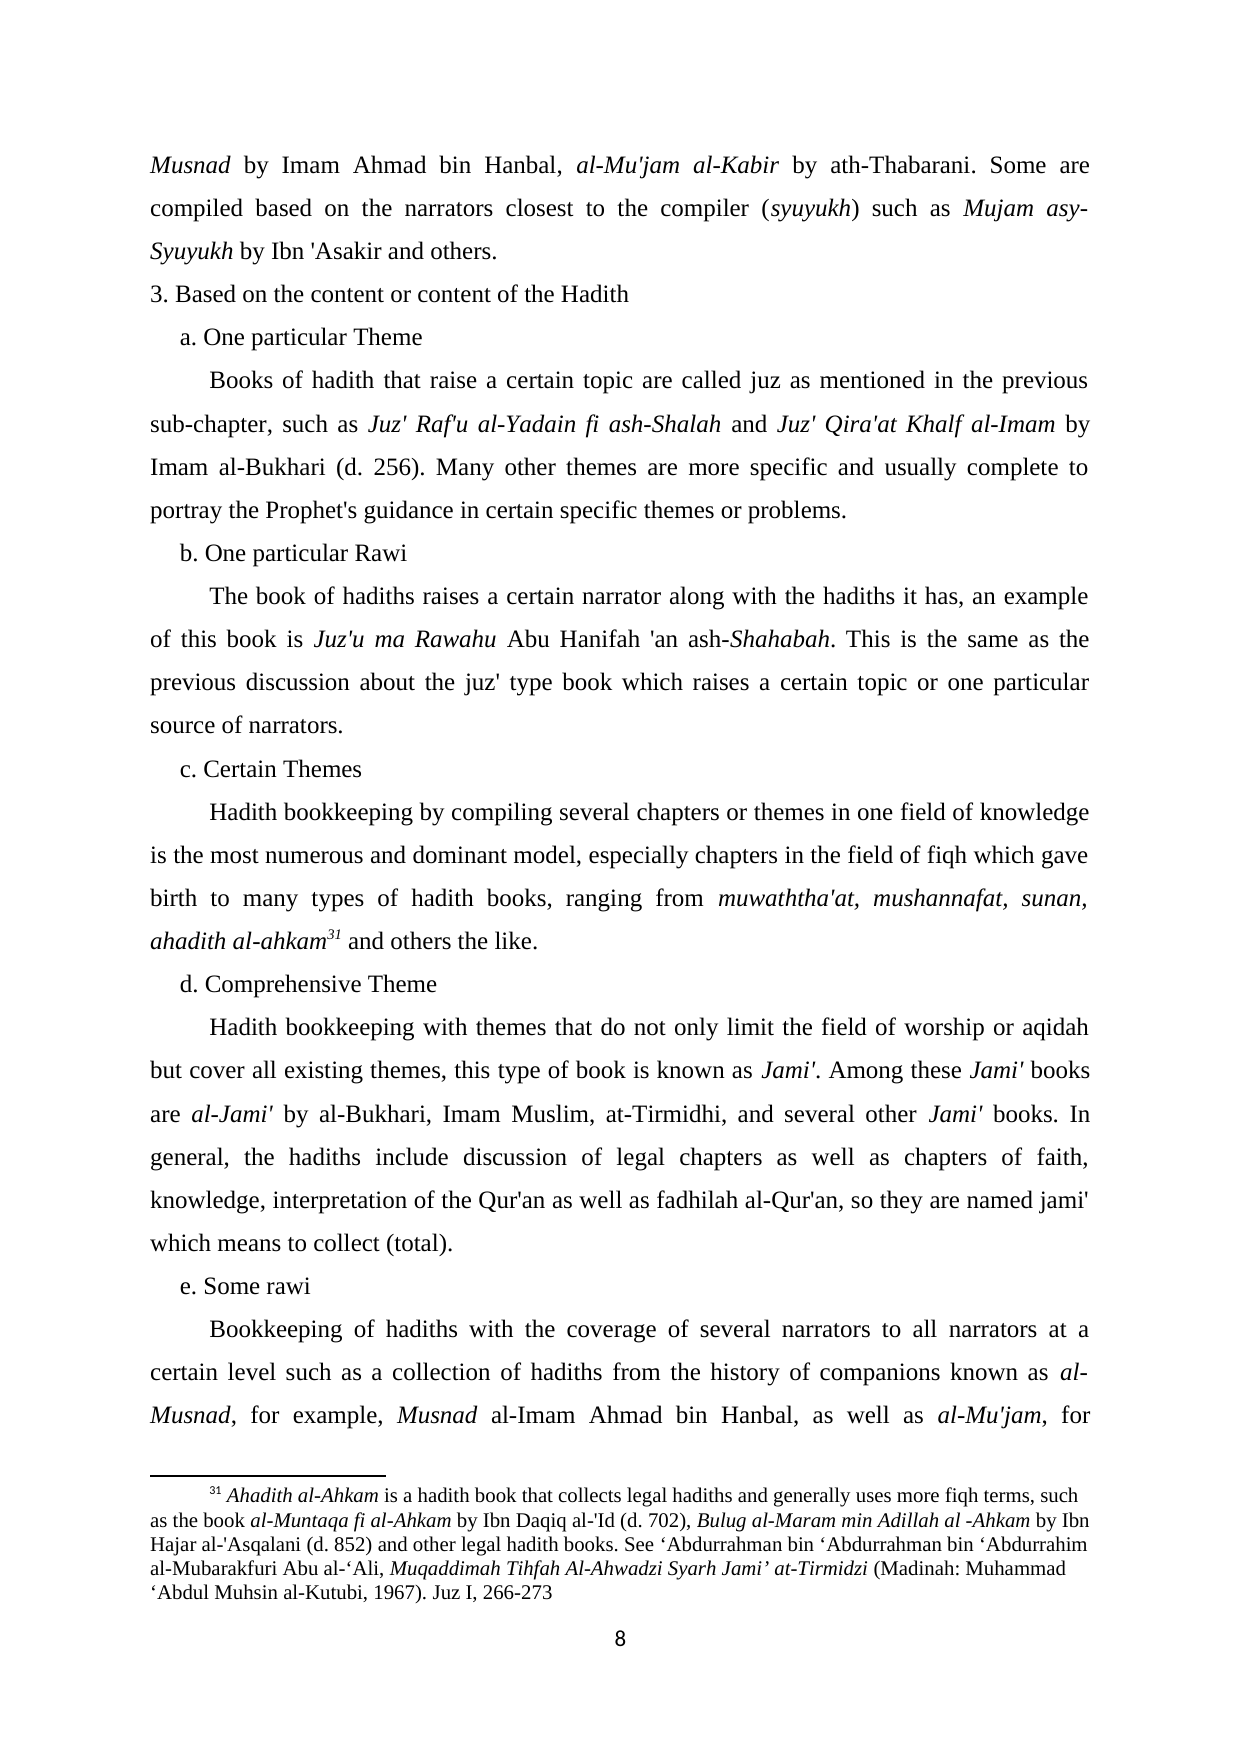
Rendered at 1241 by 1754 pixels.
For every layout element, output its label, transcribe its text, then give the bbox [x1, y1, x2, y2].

text The book of hadiths raises a certain narrator along with the hadiths it has, an example of this book is Juz'u ma Rawahu Abu Hanifah 'an ash-Shahabah. This is the same as the previous discussion about the juz' type book which raises a certain topic or one particular source of narrators. [150, 581, 1090, 739]
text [150, 1314, 1090, 1429]
text a. One particular Theme [150, 322, 1090, 351]
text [150, 150, 1090, 265]
text d. Comprehensive Theme [150, 969, 1090, 998]
text Hadith bookkeeping by compiling several chapters or themes in one field of knowledge is the most numerous and dominant model, especially chapters in the field of fiqh which gave birth to many types of hadith books, ranging from muwaththa'at, mushannafat, sunan, ahadith al-ahkam and others the like. [150, 797, 1090, 955]
text 3. Based on the content or content of the Hadith [150, 279, 1090, 308]
text Books of hadith that raise a certain topic are called juz as mentioned in the previous sub-chapter, such as Juz' Raf'u al-Yadain fi ash-Shalah and Juz' Qira'at Khalf al-Imam by Imam al-Bukhari (d. 256). Many other themes are more specific and usually complete to portray the Prophet's guidance in certain specific themes or problems. [150, 366, 1090, 524]
text c. Certain Themes [150, 754, 1090, 782]
text b. One particular Rawi [150, 538, 1090, 567]
text Hadith bookkeeping with themes that do not only limit the field of worship or aqidah but cover all existing themes, this type of book is known as Jami'. Among these Jami' books are al-Jami' by al-Bukhari, Imam Muslim, at-Tirmidhi, and several other Jami' books. In general, the hadiths include discussion of legal chapters as well as chapters of faith, knowledge, interpretation of the Qur'an as well as fadhilah al-Qur'an, so they are named jami' which means to collect (total). [150, 1012, 1090, 1257]
text e. Some rawi [150, 1271, 1090, 1300]
